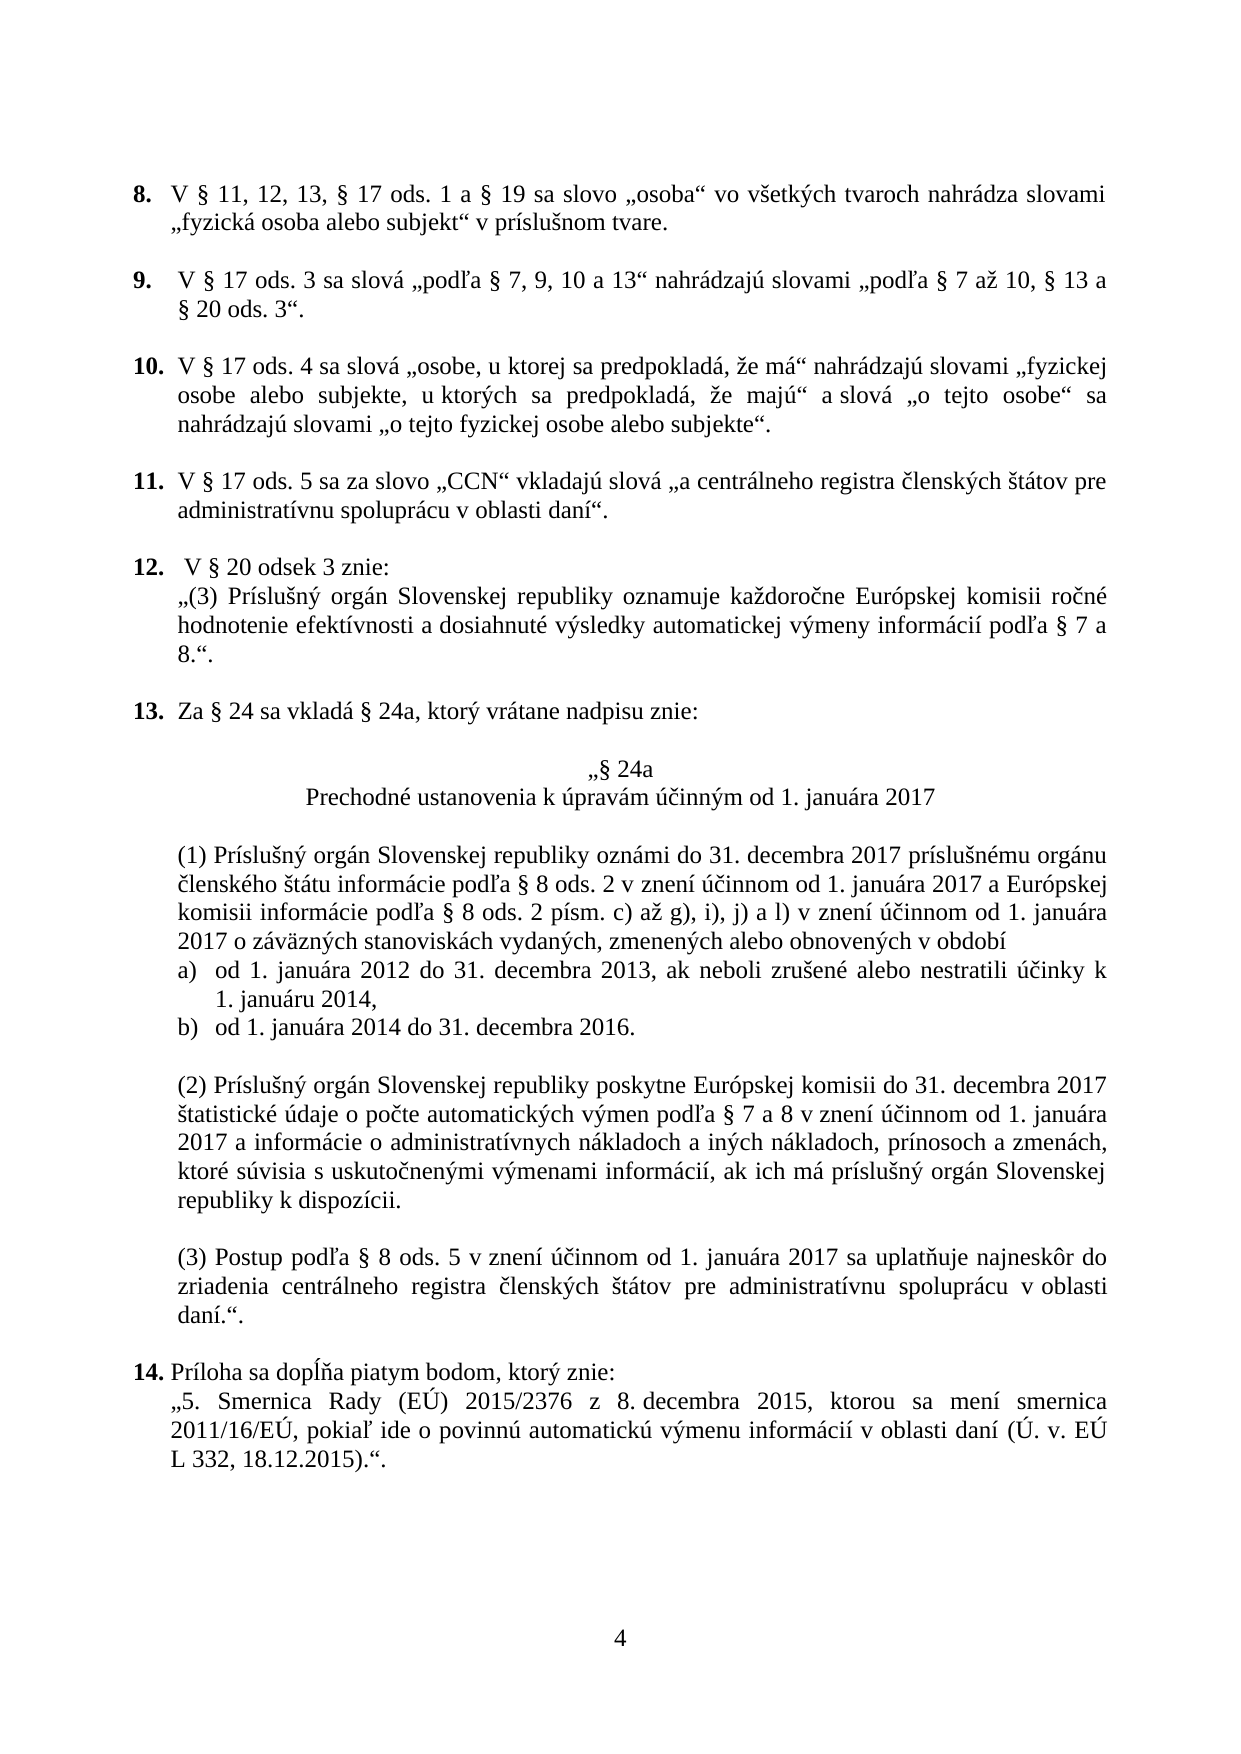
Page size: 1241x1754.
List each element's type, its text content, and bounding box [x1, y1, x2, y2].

list od 1. januára 2014 do 31. decembra 2016. [177, 1012, 1107, 1041]
list V § 17 ods. 5 sa za slovo „CCN“ vkladajú slová „a centrálneho registra členských štátov pre administratívnu spoluprácu v oblasti daní“. [133, 466, 1107, 524]
text (3) Postup podľa § 8 ods. 5 v znení účinnom od 1. januára 2017 sa uplatňuje najneskôr do zriadenia centrálneho registra členských štátov pre administratívnu spoluprácu v oblasti daní.“. [177, 1242, 1107, 1329]
list „5. Smernica Rady (EÚ) 2015/2376 z 8. decembra 2015, ktorou sa mení smernica 2011/16/EÚ, pokiaľ ide o povinnú automatickú výmenu informácií v oblasti daní (Ú. v. EÚ L 332, 18.12.2015).“. [170, 1386, 1107, 1472]
text (2) Príslušný orgán Slovenskej republiky poskytne Európskej komisii do 31. decembra 2017 štatistické údaje o počte automatických výmen podľa § 7 a 8 v znení účinnom od 1. januára 2017 a informácie o administratívnych nákladoch a iných nákladoch, prínosoch a zmenách, ktoré súvisia s uskutočnenými výmenami informácií, ak ich má príslušný orgán Slovenskej republiky k dispozícii. [177, 1070, 1107, 1214]
text „§ 24a [133, 754, 1107, 782]
list V § 17 ods. 4 sa slová „osobe, u ktorej sa predpokladá, že má“ nahrádzajú slovami „fyzickej osobe alebo subjekte, u ktorých sa predpokladá, že majú“ a slová „o tejto osobe“ sa nahrádzajú slovami „o tejto fyzickej osobe alebo subjekte“. [133, 351, 1107, 437]
list Príloha sa dopĺňa piatym bodom, ktorý znie: [133, 1357, 1107, 1386]
list V § 17 ods. 3 sa slová „podľa § 7, 9, 10 a 13“ nahrádzajú slovami „podľa § 7 až 10, § 13 a § 20 ods. 3“. [133, 265, 1107, 322]
text (1) Príslušný orgán Slovenskej republiky oznámi do 31. decembra 2017 príslušnému orgánu členského štátu informácie podľa § 8 ods. 2 v znení účinnom od 1. januára 2017 a Európskej komisii informácie podľa § 8 ods. 2 písm. c) až g), i), j) a l) v znení účinnom od 1. januára 2017 o záväzných stanoviskách vydaných, zmenených alebo obnovených v období [177, 840, 1107, 955]
list od 1. januára 2012 do 31. decembra 2013, ak neboli zrušené alebo nestratili účinky k 1. januáru 2014, [177, 955, 1107, 1012]
list Prechodné ustanovenia k úpravám účinným od 1. januára 2017 [133, 782, 1107, 811]
list V § 20 odsek 3 znie: [133, 552, 1107, 581]
list V § 11, 12, 13, § 17 ods. 1 a § 19 sa slovo „osoba“ vo všetkých tvaroch nahrádza slovami „fyzická osoba alebo subjekt“ v príslušnom tvare. [133, 179, 1107, 236]
list Za § 24 sa vkladá § 24a, ktorý vrátane nadpisu znie: [133, 696, 1107, 725]
text „(3) Príslušný orgán Slovenskej republiky oznamuje každoročne Európskej komisii ročné hodnotenie efektívnosti a dosiahnuté výsledky automatickej výmeny informácií podľa § 7 a 8.“. [177, 581, 1107, 667]
